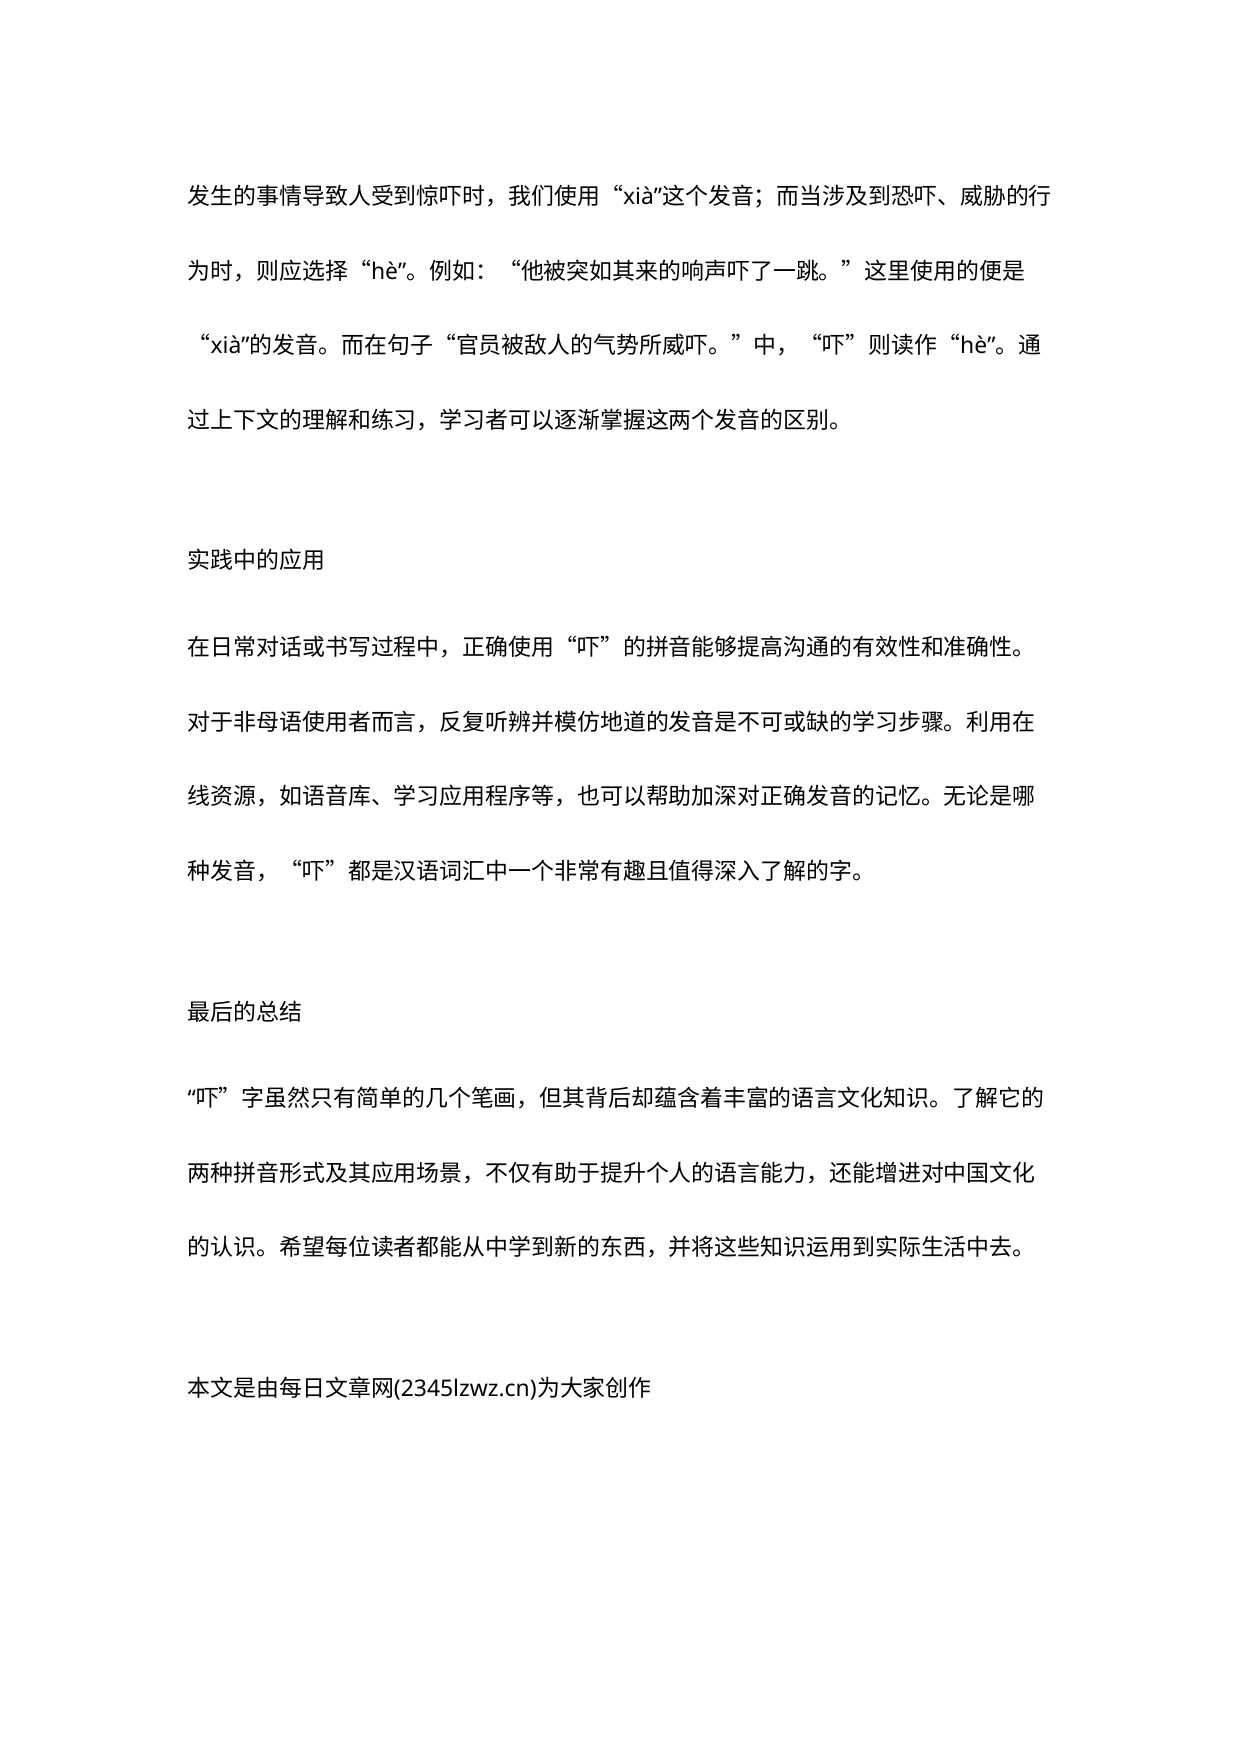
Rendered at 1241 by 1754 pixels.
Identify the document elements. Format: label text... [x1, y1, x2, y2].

text 本文是由每日文章网(2345lzwz.cn)为大家创作 [187, 1354, 1053, 1419]
text “吓”字虽然只有简单的几个笔画，但其背后却蕴含着丰富的语言文化知识。了解它的两种拼音形式及其应用场景，不仅有助于提升个人的语言能力，还能增进对中国文化的认识。希望每位读者都能从中学到新的东西，并将这些知识运用到实际生活中去。 [187, 1064, 1053, 1278]
text 在日常对话或书写过程中，正确使用“吓”的拼音能够提高沟通的有效性和准确性。对于非母语使用者而言，反复听辨并模仿地道的发音是不可或缺的学习步骤。利用在线资源，如语音库、学习应用程序等，也可以帮助加深对正确发音的记忆。无论是哪种发音，“吓”都是汉语词汇中一个非常有趣且值得深入了解的字。 [187, 613, 1053, 902]
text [187, 162, 1053, 451]
text 最后的总结 [187, 977, 1053, 1042]
text 实践中的应用 [187, 526, 1053, 591]
